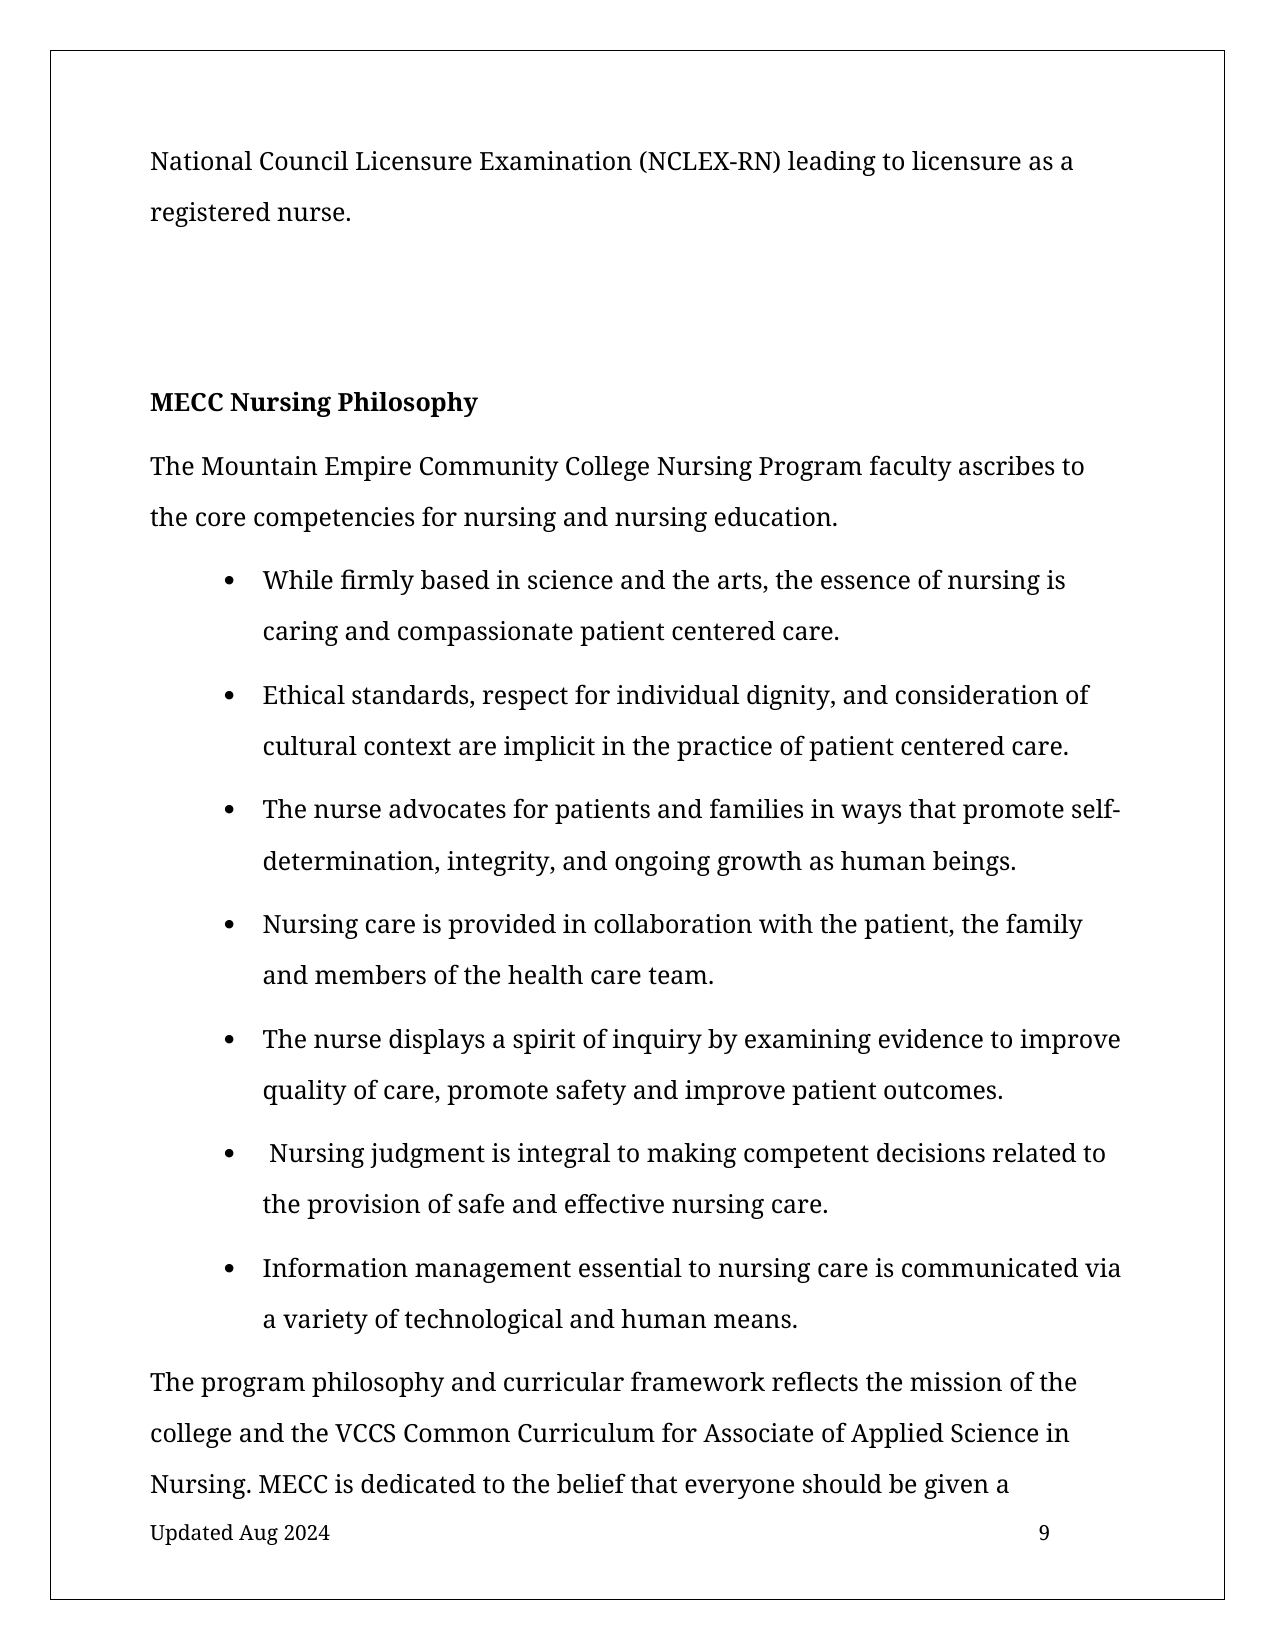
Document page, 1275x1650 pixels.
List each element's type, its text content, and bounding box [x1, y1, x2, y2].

list While firmly based in science and the arts, the essence of nursing is caring and compassionate patient centered care. [225, 563, 1125, 648]
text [150, 143, 1125, 228]
text The Mountain Empire Community College Nursing Program faculty ascribes to the core competencies for nursing and nursing education. [150, 448, 1125, 533]
list Ethical standards, respect for individual dignity, and consideration of cultural context are implicit in the practice of patient centered care. [225, 677, 1125, 763]
list Nursing judgment is integral to making competent decisions related to the provision of safe and effective nursing care. [225, 1136, 1125, 1221]
list Nursing care is provided in collaboration with the patient, the family and members of the health care team. [225, 907, 1125, 992]
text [150, 1365, 1125, 1501]
list The nurse displays a spirit of inquiry by examining evidence to improve quality of care, promote safety and improve patient outcomes. [225, 1021, 1125, 1106]
list The nurse advocates for patients and families in ways that promote self-determination, integrity, and ongoing growth as human beings. [225, 792, 1125, 877]
list Information management essential to nursing care is communicated via a variety of technological and human means. [225, 1250, 1125, 1336]
text MECC Nursing Philosophy [150, 385, 1125, 419]
